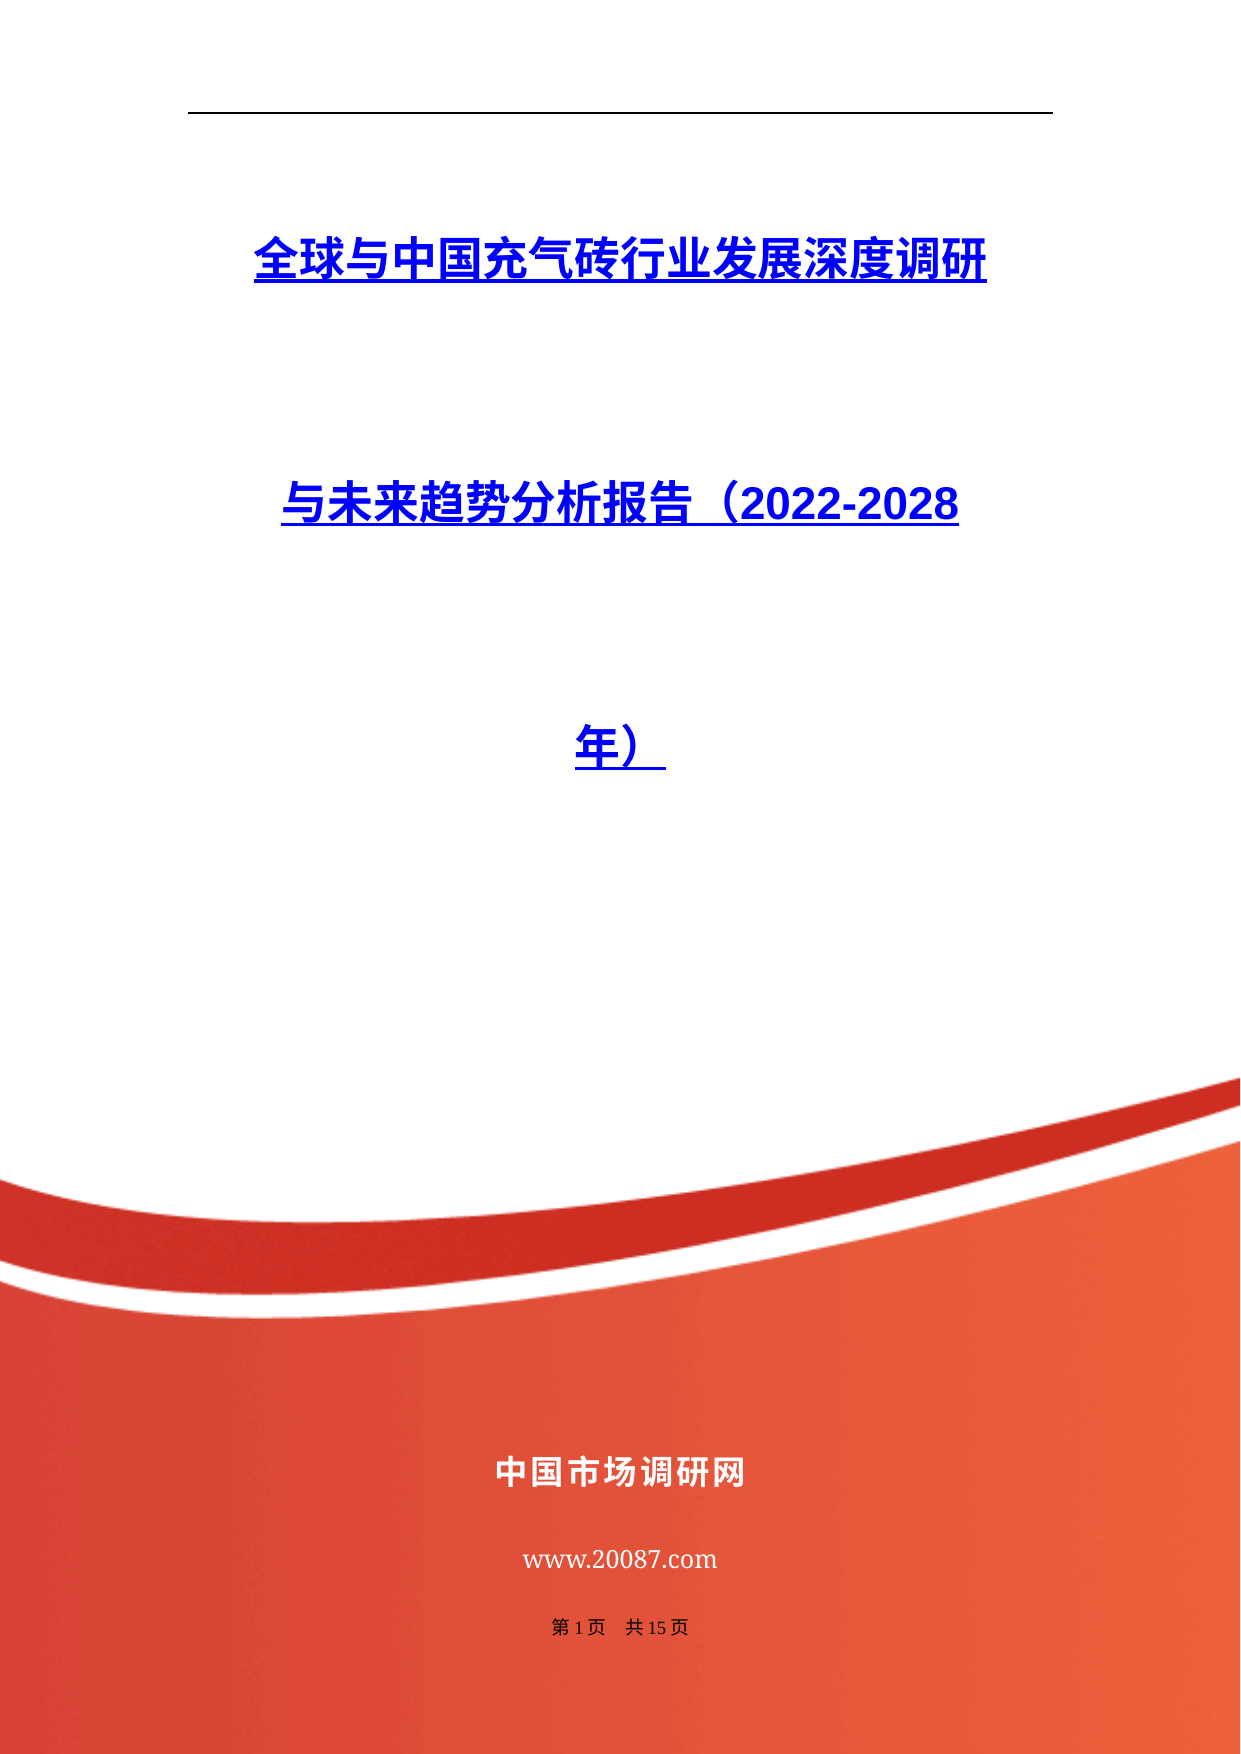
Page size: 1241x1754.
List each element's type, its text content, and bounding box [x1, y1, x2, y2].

picture [0, 1006, 1241, 1754]
subtitle 中国市场调研网 [187, 1437, 1053, 1502]
text www.20087.com [187, 1526, 1053, 1591]
table_header 全球与中国充气砖行业发展深度调研与未来趋势分析报告（2022-2028年） [188, 207, 1053, 871]
